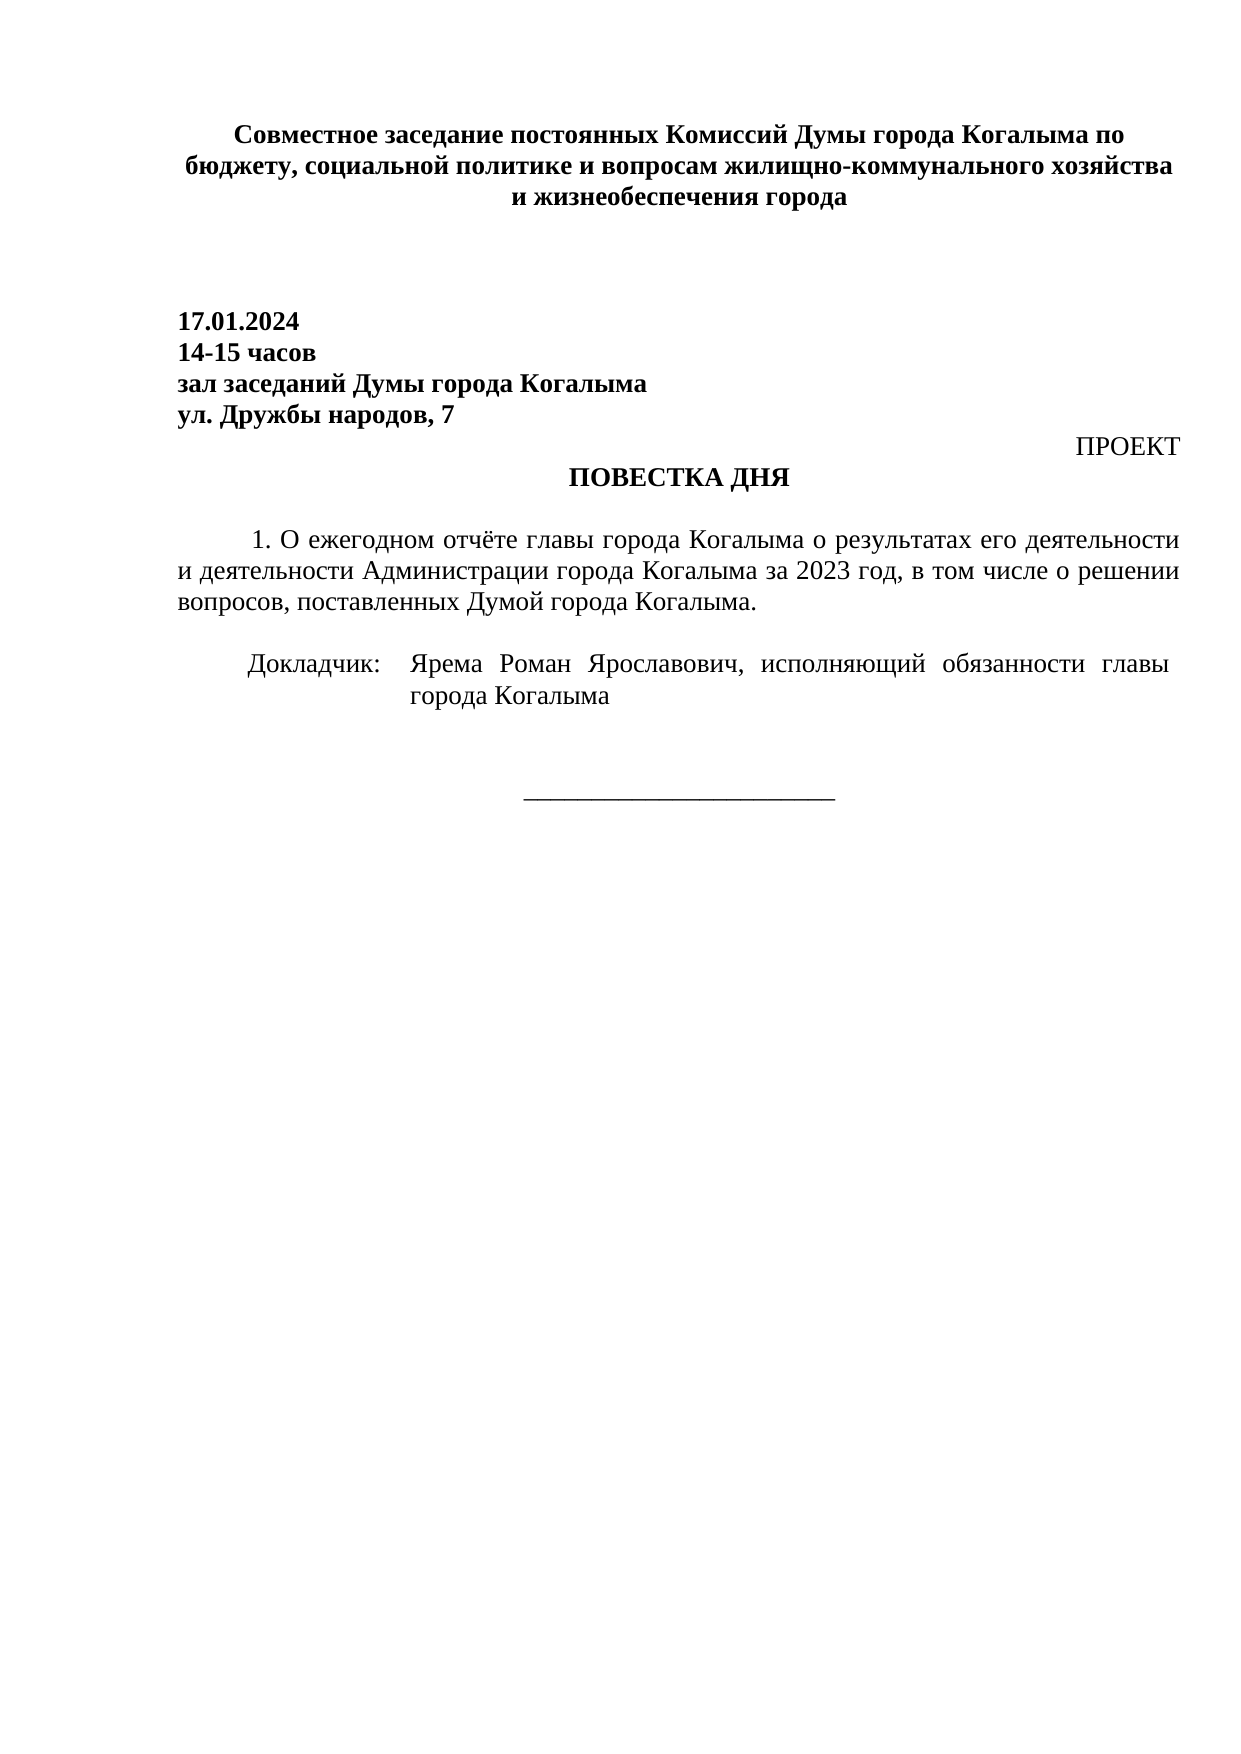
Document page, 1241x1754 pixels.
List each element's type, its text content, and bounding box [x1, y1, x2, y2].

text ПРОЕКТ [177, 429, 1181, 461]
text ул. Дружбы народов, 7 [177, 398, 1181, 429]
text 17.01.2024 [177, 305, 1181, 336]
text 1. О ежегодном отчёте главы города Когалыма о результатах его деятельности и деятельности Администрации города Когалыма за 2023 год, в том числе о решении вопросов, поставленных Думой города Когалыма. [177, 523, 1181, 616]
text ПОВЕСТКА ДНЯ [177, 461, 1181, 492]
text Совместное заседание постоянных Комиссий Думы города Когалыма по бюджету, социальной политике и вопросам жилищно-коммунального хозяйства и жизнеобеспечения города [177, 118, 1181, 212]
table_header Докладчик: [236, 648, 399, 710]
table_header Ярема Роман Ярославович, исполняющий обязанности главы города Когалыма [399, 648, 1181, 710]
text зал заседаний Думы города Когалыма [177, 367, 1181, 398]
text 14-15 часов [177, 336, 1181, 367]
text _______________________ [177, 772, 1181, 803]
